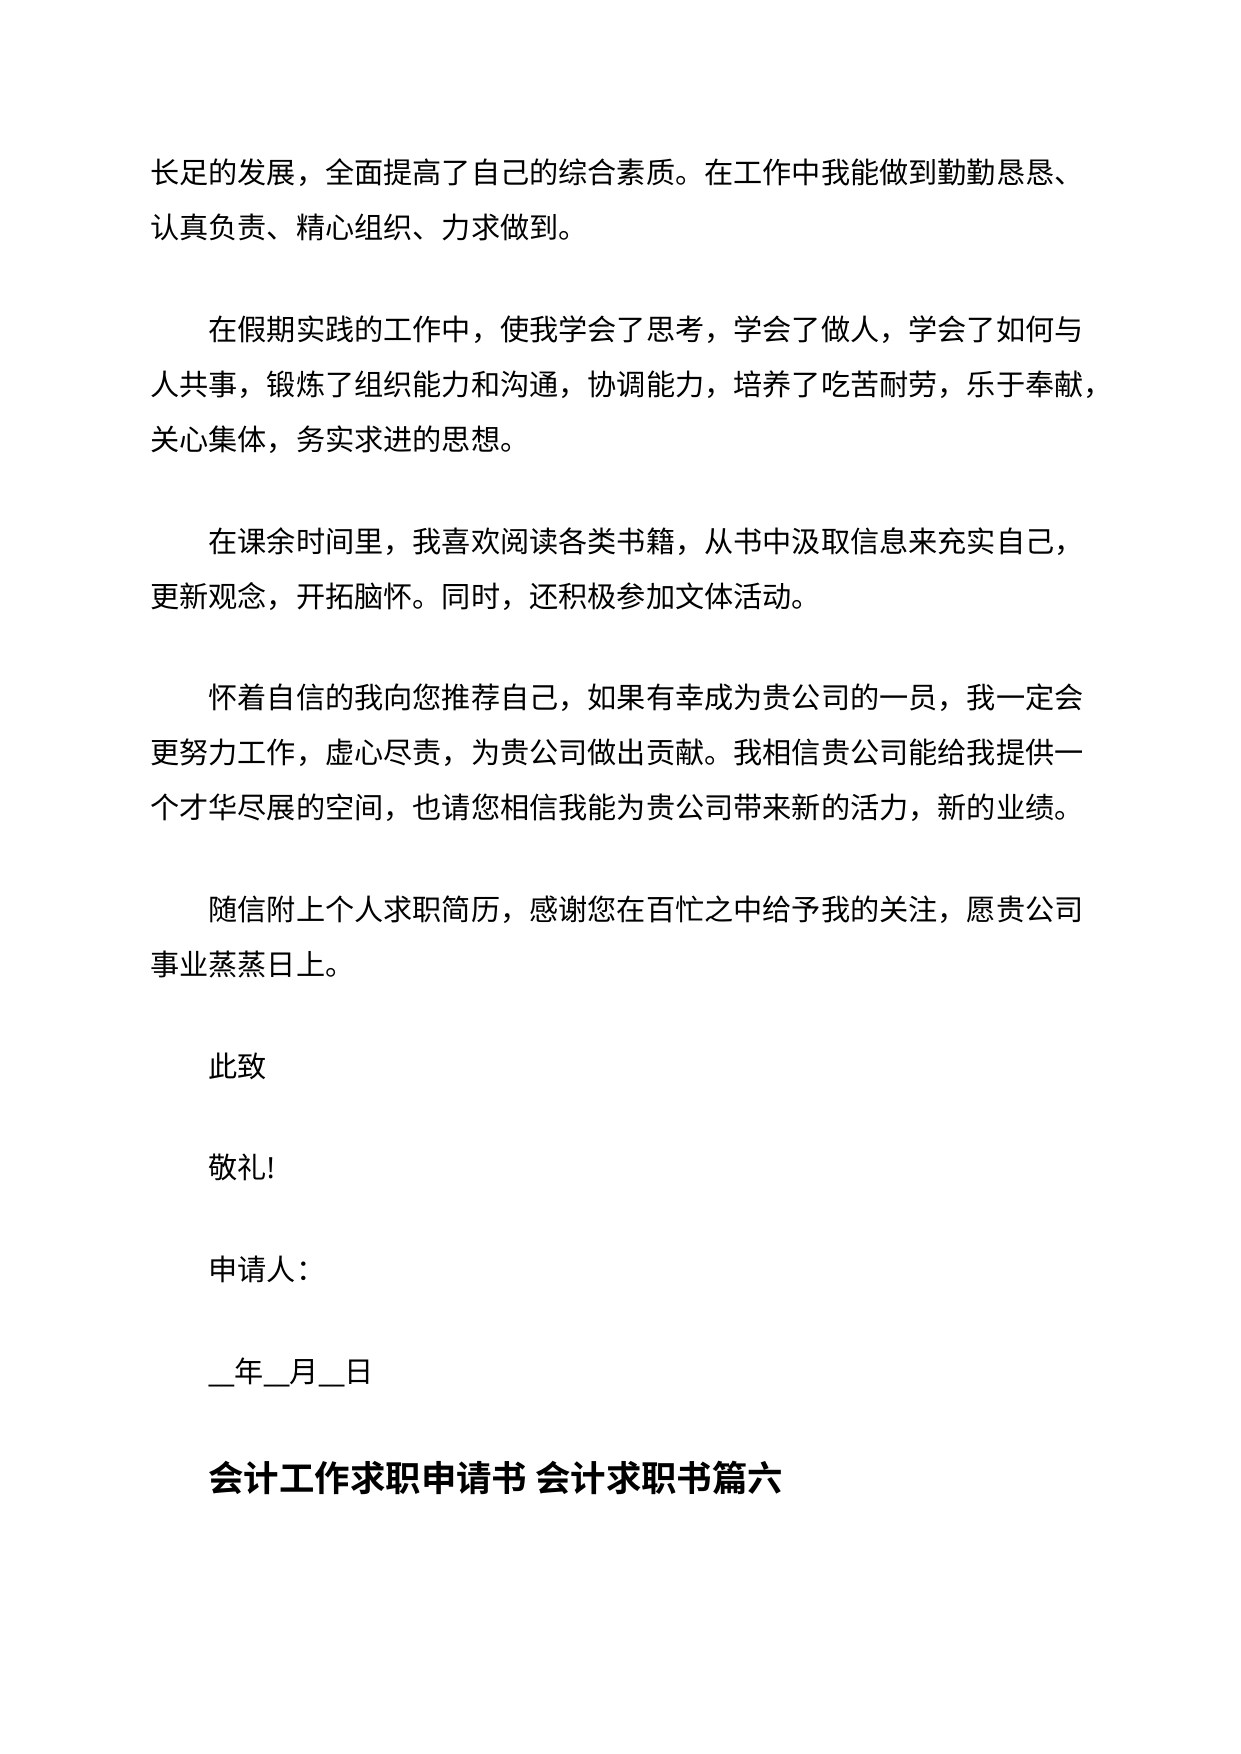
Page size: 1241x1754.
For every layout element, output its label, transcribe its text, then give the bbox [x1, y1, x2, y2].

text 敬礼! [150, 1145, 1090, 1187]
text 在假期实践的工作中，使我学会了思考，学会了做人，学会了如何与人共事，锻炼了组织能力和沟通，协调能力，培养了吃苦耐劳，乐于奉献，关心集体，务实求进的思想。 [150, 307, 1090, 459]
text 此致 [150, 1043, 1090, 1085]
text 怀着自信的我向您推荐自己，如果有幸成为贵公司的一员，我一定会更努力工作，虚心尽责，为贵公司做出贡献。我相信贵公司能给我提供一个才华尽展的空间，也请您相信我能为贵公司带来新的活力，新的业绩。 [150, 675, 1090, 827]
text 会计工作求职申请书 会计求职书篇六 [150, 1451, 1090, 1502]
text 随信附上个人求职简历，感谢您在百忙之中给予我的关注，愿贵公司事业蒸蒸日上。 [150, 886, 1090, 984]
text 在课余时间里，我喜欢阅读各类书籍，从书中汲取信息来充实自己，更新观念，开拓脑怀。同时，还积极参加文体活动。 [150, 518, 1090, 615]
text 申请人： [150, 1247, 1090, 1289]
text __年__月__日 [150, 1349, 1090, 1391]
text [150, 150, 1090, 247]
